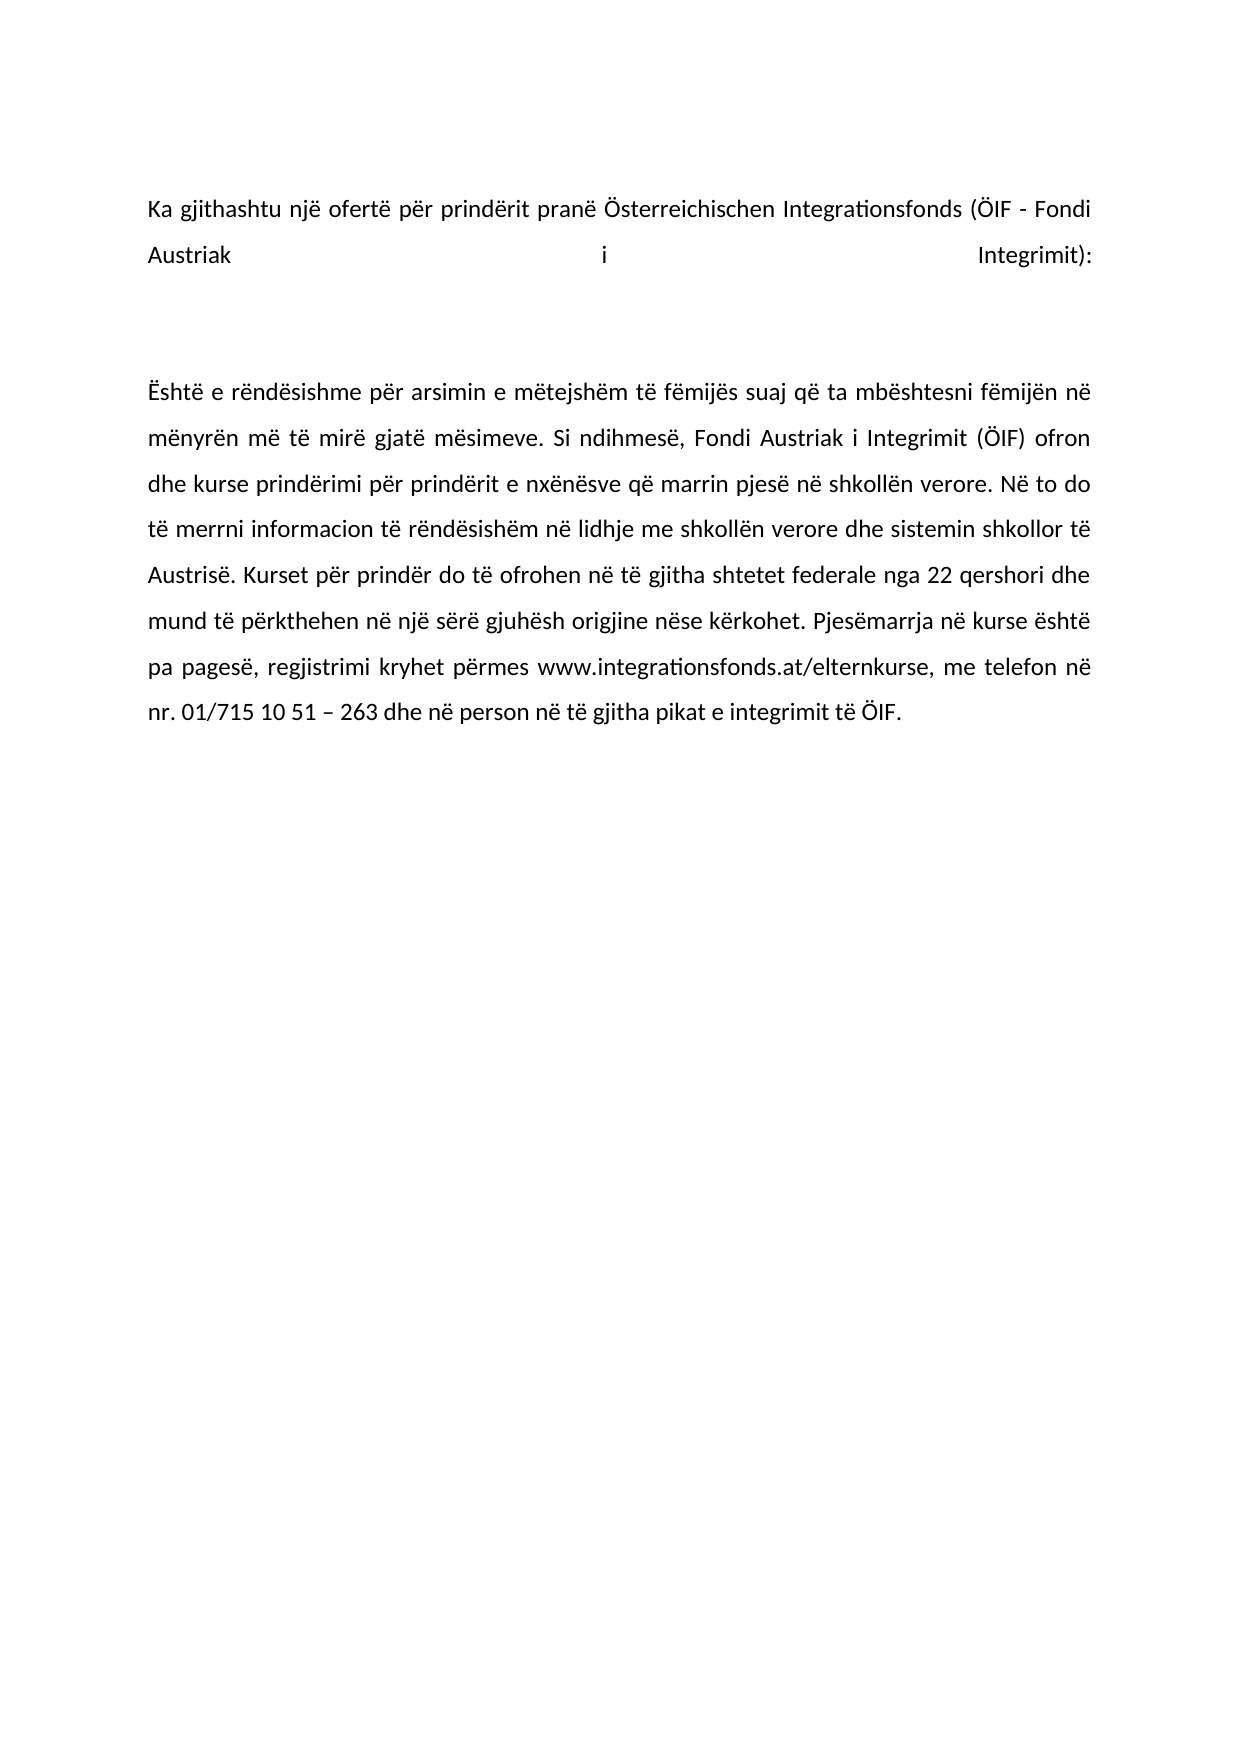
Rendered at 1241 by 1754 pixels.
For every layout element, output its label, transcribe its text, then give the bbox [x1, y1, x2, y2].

text Është e rëndësishme për arsimin e mëtejshëm të fëmijës suaj që ta mbështesni fëmijën në mënyrën më të mirë gjatë mësimeve. Si ndihmesë, Fondi Austriak i Integrimit (ÖIF) ofron dhe kurse prindërimi për prindërit e nxënësve që marrin pjesë në shkollën verore. Në to do të merrni informacion të rëndësishëm në lidhje me shkollën verore dhe sistemin shkollor të Austrisë. Kurset për prindër do të ofrohen në të gjitha shtetet federale nga 22 qershori dhe mund të përkthehen në një sërë gjuhësh origjine nëse kërkohet. Pjesëmarrja në kurse është pa pagesë, regjistrimi kryhet përmes www.integrationsfonds.at/elternkurse, me telefon në nr. 01/715 10 51 – 263 dhe në person në të gjitha pikat e integrimit të ÖIF. [148, 376, 1093, 727]
text Ka gjithashtu një ofertë për prindërit pranë Österreichischen Integrationsfonds (ÖIF - Fondi Austriak i Integrimit): [148, 193, 1093, 361]
